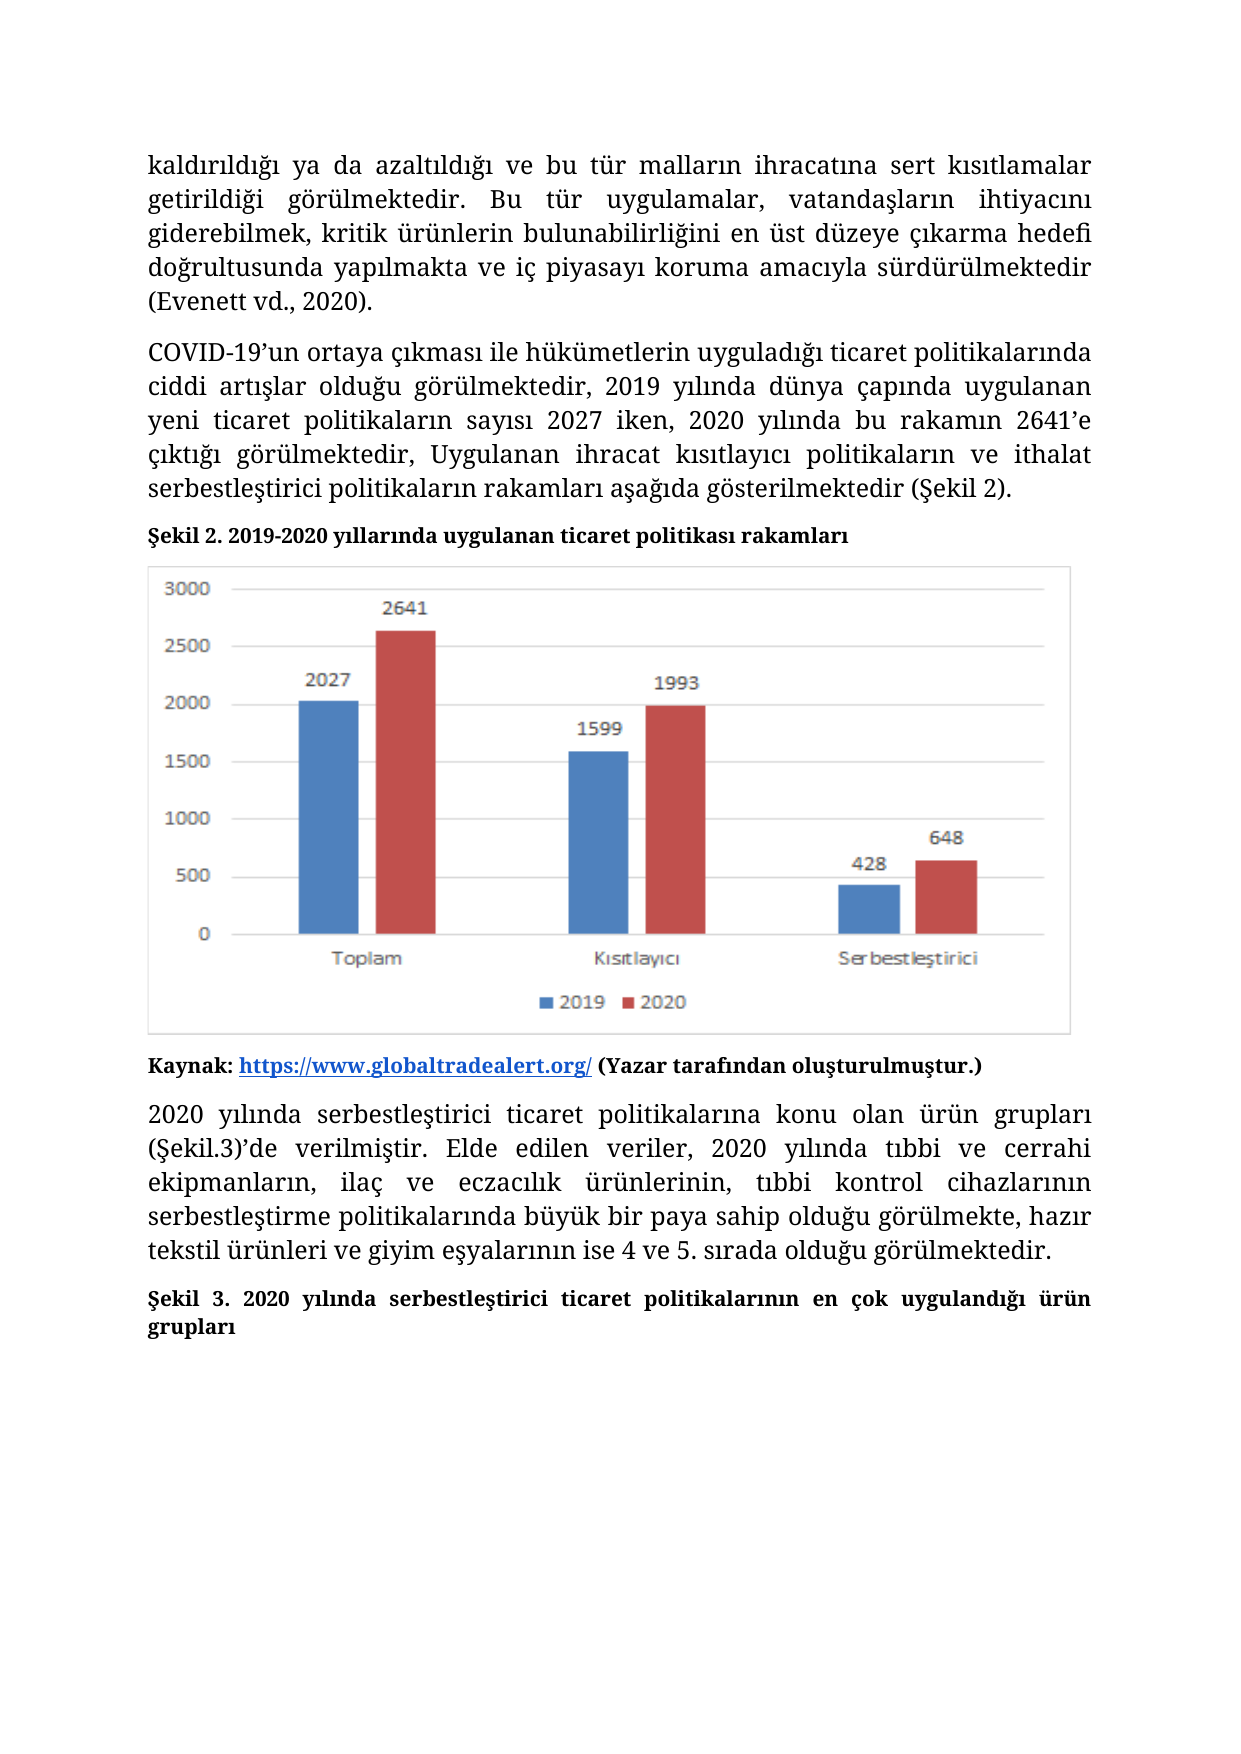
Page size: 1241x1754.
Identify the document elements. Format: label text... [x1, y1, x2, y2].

text 2020 yılında serbestleştirici ticaret politikalarına konu olan ürün grupları (Şekil.3)’de verilmiştir. Elde edilen veriler, 2020 yılında tıbbi ve cerrahi ekipmanların, ilaç ve eczacılık ürünlerinin, tıbbi kontrol cihazlarının serbestleştirme politikalarında büyük bir paya sahip olduğu görülmekte, hazır tekstil ürünleri ve giyim eşyalarının ise 4 ve 5. sırada olduğu görülmektedir. [148, 1097, 1093, 1267]
text COVID-19’un ortaya çıkması ile hükümetlerin uyguladığı ticaret politikalarında ciddi artışlar olduğu görülmektedir, 2019 yılında dünya çapında uygulanan yeni ticaret politikaların sayısı 2027 iken, 2020 yılında bu rakamın 2641’e çıktığı görülmektedir, Uygulanan ihracat kısıtlayıcı politikaların ve ithalat serbestleştirici politikaların rakamları aşağıda gösterilmektedir (Şekil 2). [148, 334, 1093, 505]
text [148, 148, 1093, 318]
text Kaynak: https://www.globaltradealert.org/ (Yazar tarafından oluşturulmuştur.) [148, 1052, 1093, 1080]
text Şekil 3. 2020 yılında serbestleştirici ticaret politikalarının en çok uygulandığı ürün grupları [148, 1284, 1093, 1341]
text Şekil 2. 2019-2020 yıllarında uygulanan ticaret politikası rakamları [148, 522, 1093, 550]
picture [147, 566, 1072, 1035]
